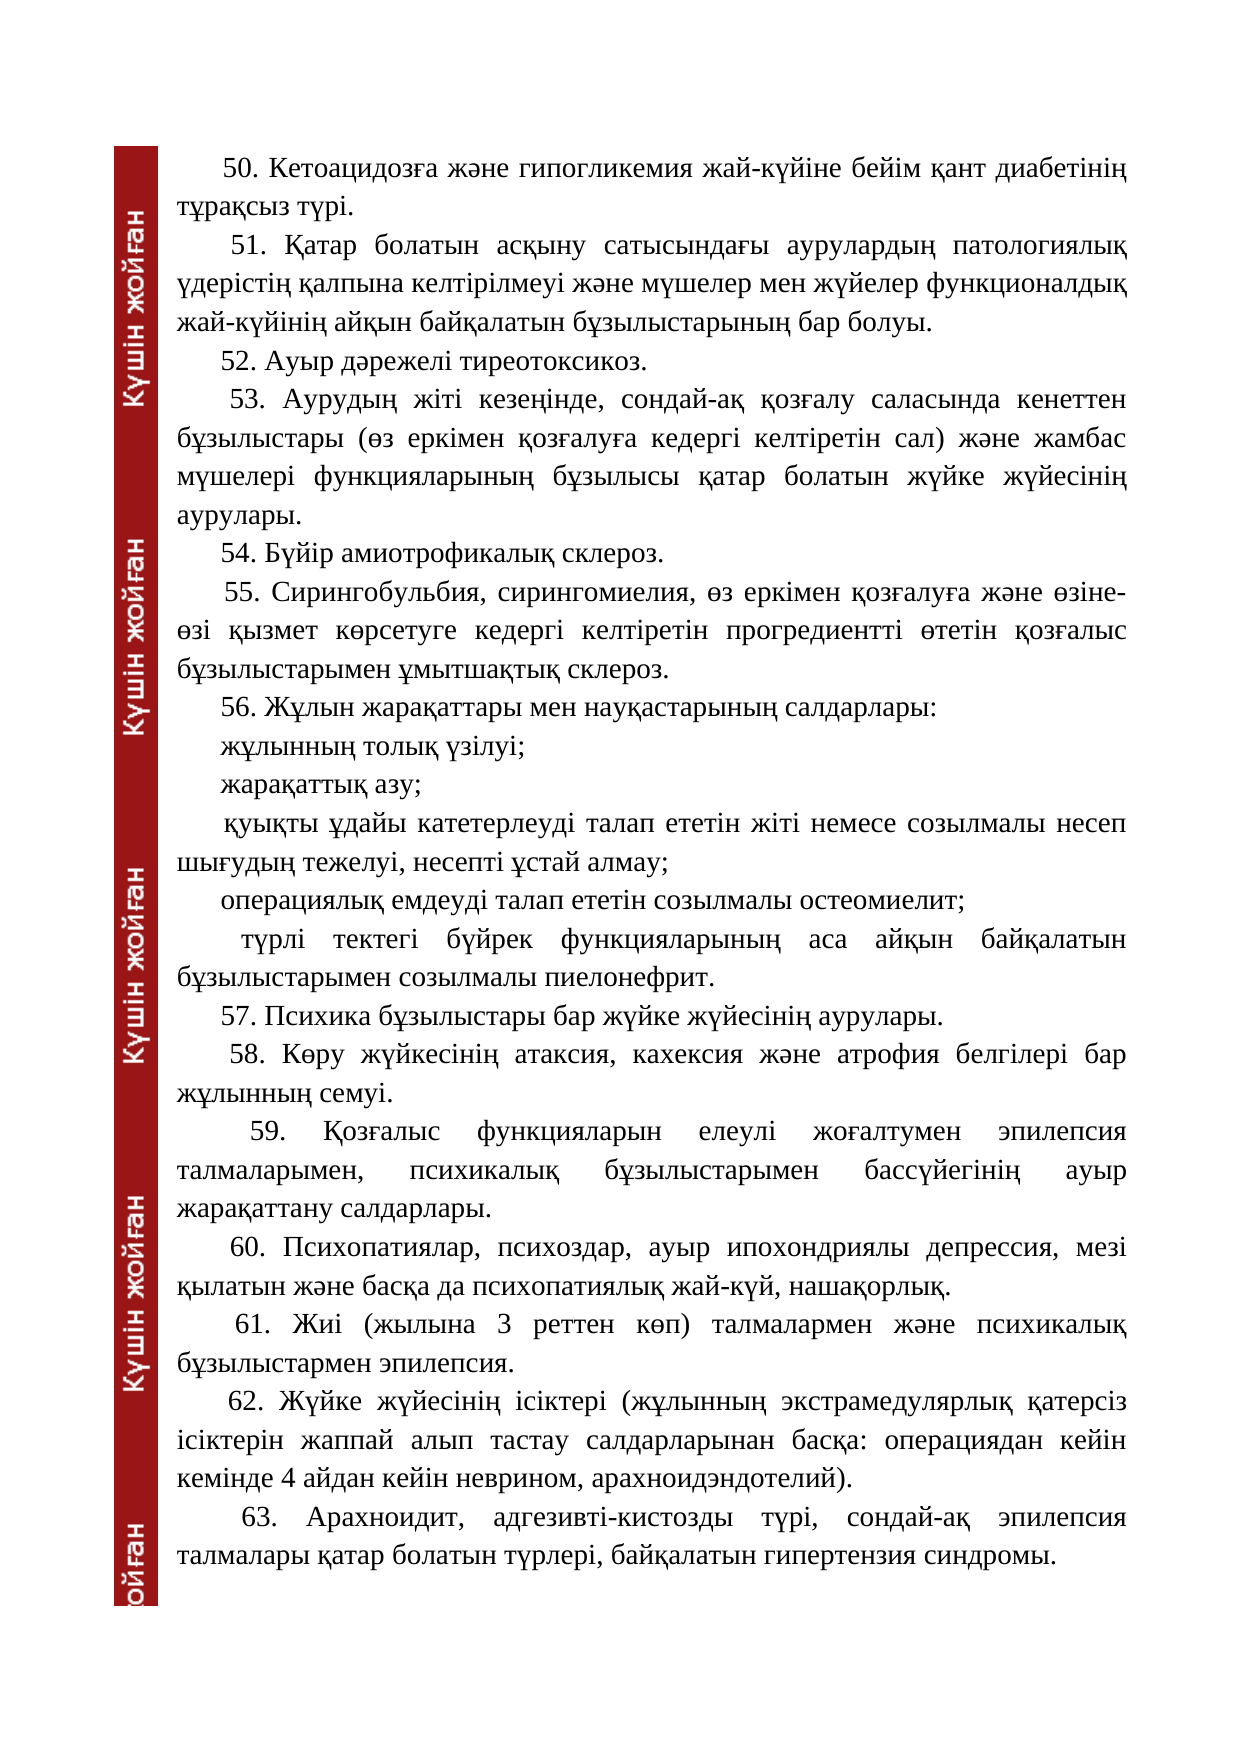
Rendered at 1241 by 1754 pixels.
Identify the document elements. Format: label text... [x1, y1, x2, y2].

picture [114, 877, 158, 882]
text жарақаттық азу; [112, 767, 1128, 800]
picture [114, 338, 158, 343]
picture [114, 1031, 158, 1036]
picture [114, 146, 158, 150]
text 59. Қозғалыс функцияларын елеулі жоғалтумен эпилепсия талмаларымен, психикалық бұзылыстарымен бассүйегінің ауыр жарақаттану салдарлары. [112, 1113, 1128, 1224]
text қуықты ұдайы катетерлеуді талап ететін жіті немесе созылмалы несеп шығудың тежелуі, несепті ұстай алмау; [112, 805, 1128, 877]
text 57. Психика бұзылыстары бар жүйке жүйесінің аурулары. [112, 998, 1128, 1031]
picture [114, 530, 158, 535]
text 51. Қатар болатын асқыну сатысындағы аурулардың патологиялық үдерістің қалпына келтірілмеуі және мүшелер мен жүйелер функционалдық жай-күйінің айқын байқалатын бұзылыстарының бар болуы. [112, 227, 1128, 338]
picture [114, 1224, 158, 1229]
text 60. Психопатиялар, психоздар, ауыр ипохондриялы депрессия, мезі қылатын және басқа да психопатиялық жай-күй, нашақорлық. [112, 1229, 1128, 1301]
picture [114, 222, 158, 227]
text 55. Сирингобульбия, сирингомиелия, өз еркімен қозғалуға және өзіне-өзі қызмет көрсетуге кедергі келтіретін прогредиентті өтетін қозғалыс бұзылыстарымен ұмытшақтық склероз. [112, 574, 1128, 684]
text 52. Ауыр дәрежелі тиреотоксикоз. [112, 343, 1128, 376]
text 56. Жұлын жарақаттары мен науқастарының салдарлары: [112, 689, 1128, 723]
picture [114, 376, 158, 381]
text түрлі тектегі бүйрек функцияларының аса айқын байқалатын бұзылыстарымен созылмалы пиелонефрит. [112, 921, 1128, 993]
picture [114, 762, 158, 767]
text 53. Аурудың жіті кезеңінде, сондай-ақ қозғалу саласында кенеттен бұзылыстары (өз еркімен қозғалуға кедергі келтіретін сал) және жамбас мүшелері функцияларының бұзылысы қатар болатын жүйке жүйесінің аурулары. [112, 381, 1128, 530]
picture [114, 916, 158, 921]
text 62. Жүйке жүйесінің ісіктері (жұлынның экстрамедулярлық қатерсіз ісіктерін жаппай алып тастау салдарларынан басқа: операциядан кейін кемінде 4 айдан кейін неврином, арахноидэндотелий). [112, 1383, 1128, 1494]
picture [114, 1108, 158, 1113]
text 50. Кетоацидозға және гипогликемия жай-күйіне бейім қант диабетінің тұрақсыз түрі. [112, 150, 1128, 222]
text жұлынның толық үзілуі; [112, 728, 1128, 762]
text 63. Арахноидит, адгезивті-кистозды түрі, сондай-ақ эпилепсия талмалары қатар болатын түрлері, байқалатын гипертензия синдромы. [112, 1499, 1128, 1571]
text 61. Жиі (жылына 3 реттен көп) талмалармен және психикалық бұзылыстармен эпилепсия. [112, 1306, 1128, 1378]
picture [114, 684, 158, 689]
picture [114, 1571, 158, 1606]
picture [114, 569, 158, 574]
text 58. Көру жүйкесінің атаксия, кахексия және атрофия белгілері бар жұлынның семуі. [112, 1036, 1128, 1108]
picture [114, 723, 158, 728]
picture [114, 1494, 158, 1499]
picture [114, 993, 158, 998]
picture [114, 1378, 158, 1383]
text операциялық емдеуді талап ететін созылмалы остеомиелит; [112, 882, 1128, 916]
picture [114, 800, 158, 805]
text 54. Бүйір амиотрофикалық склероз. [112, 535, 1128, 569]
picture [114, 1301, 158, 1306]
